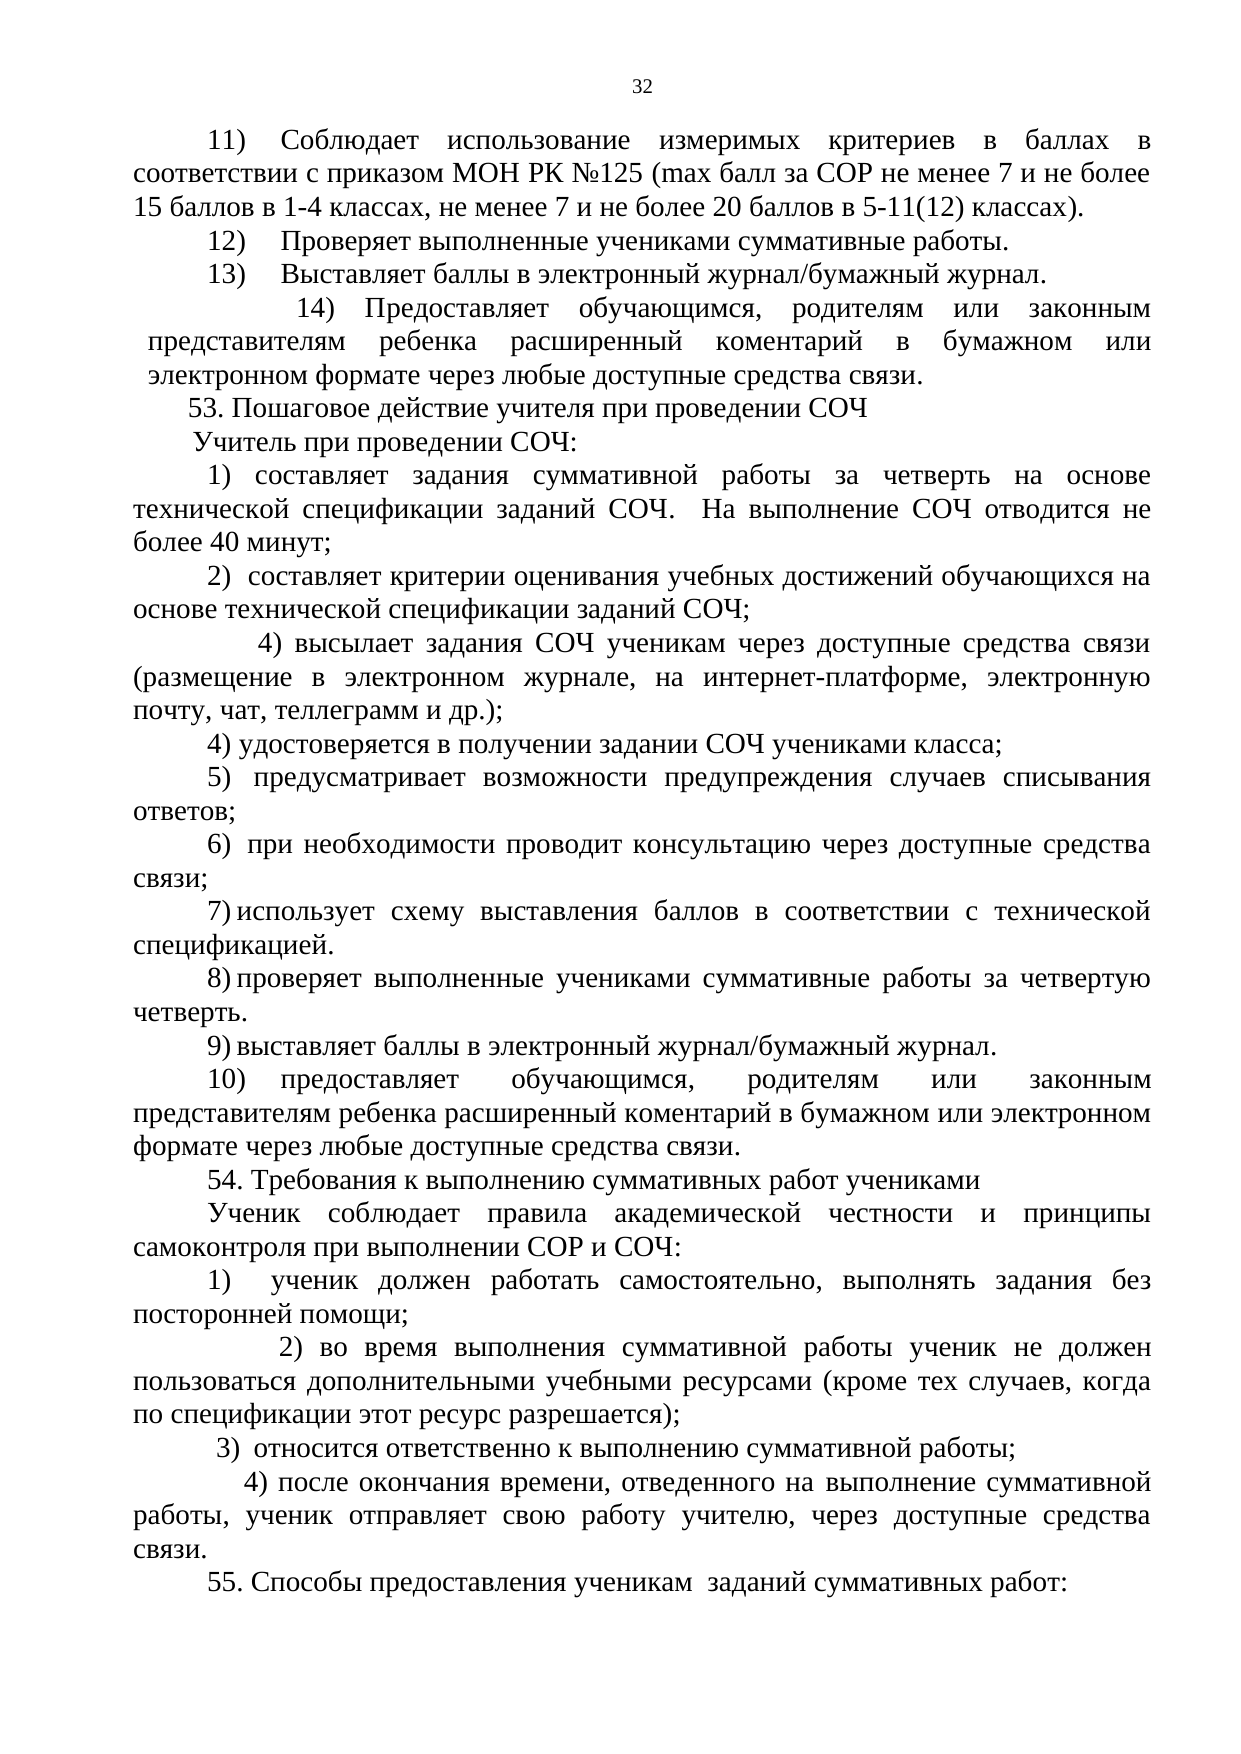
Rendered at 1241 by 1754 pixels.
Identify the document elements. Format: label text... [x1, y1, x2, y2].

list Проверяет выполненные учениками суммативные работы. [133, 223, 1152, 256]
text 55. Способы предоставления ученикам заданий суммативных работ: [133, 1564, 1152, 1598]
text Ученик соблюдает правила академической честности и принципы самоконтроля при выполнении СОР и СОЧ: [133, 1195, 1152, 1262]
text 4) высылает задания СОЧ ученикам через доступные средства связи (размещение в электронном журнале, на интернет-платформе, электронную почту, чат, теллеграмм и др.); [133, 625, 1152, 726]
list относится ответственно к выполнению суммативной работы; [216, 1430, 1152, 1464]
text 53. Пошаговое действие учителя при проведении СОЧ [188, 390, 1152, 424]
text 4) после окончания времени, отведенного на выполнение суммативной работы, ученик отправляет свою работу учителю, через доступные средства связи. [133, 1464, 1152, 1564]
list при необходимости проводит консультацию через доступные средства связи; [133, 826, 1152, 893]
text 14) Предоставляет обучающимся, родителям или законным представителям ребенка расширенный коментарий в бумажном или электронном формате через любые доступные средства связи. [148, 290, 1152, 390]
text 1) составляет задания суммативной работы за четверть на основе технической спецификации заданий СОЧ. На выполнение СОЧ отводится не более 40 минут; [133, 457, 1152, 558]
text 54. Требования к выполнению суммативных работ учениками [133, 1162, 1152, 1195]
list использует схему выставления баллов в соответствии с технической спецификацией. [133, 893, 1152, 961]
text 2) составляет критерии оценивания учебных достижений обучающихся на основе технической спецификации заданий СОЧ; [133, 558, 1152, 625]
list проверяет выполненные учениками суммативные работы за четвертую четверть. [133, 961, 1152, 1028]
list Соблюдает использование измеримых критериев в баллах в соответствии с приказом МОН РК №125 (max балл за СОР не менее 7 и не более 15 баллов в 1-4 классах, не менее 7 и не более 20 баллов в 5-11(12) классах). [133, 122, 1152, 223]
text Учитель при проведении СОЧ: [133, 424, 1152, 457]
list предоставляет обучающимся, родителям или законным представителям ребенка расширенный коментарий в бумажном или электронном формате через любые доступные средства связи. [133, 1061, 1152, 1162]
list предусматривает возможности предупреждения случаев списывания ответов; [133, 759, 1152, 826]
text 2) во время выполнения суммативной работы ученик не должен пользоваться дополнительными учебными ресурсами (кроме тех случаев, когда по спецификации этот ресурс разрешается); [133, 1329, 1152, 1430]
text 1) ученик должен работать самостоятельно, выполнять задания без посторонней помощи; [133, 1262, 1152, 1329]
list Выставляет баллы в электронный журнал/бумажный журнал. [133, 256, 1152, 290]
list удостоверяется в получении задании СОЧ учениками класса; [207, 726, 1152, 759]
list выставляет баллы в электронный журнал/бумажный журнал. [133, 1028, 1152, 1061]
